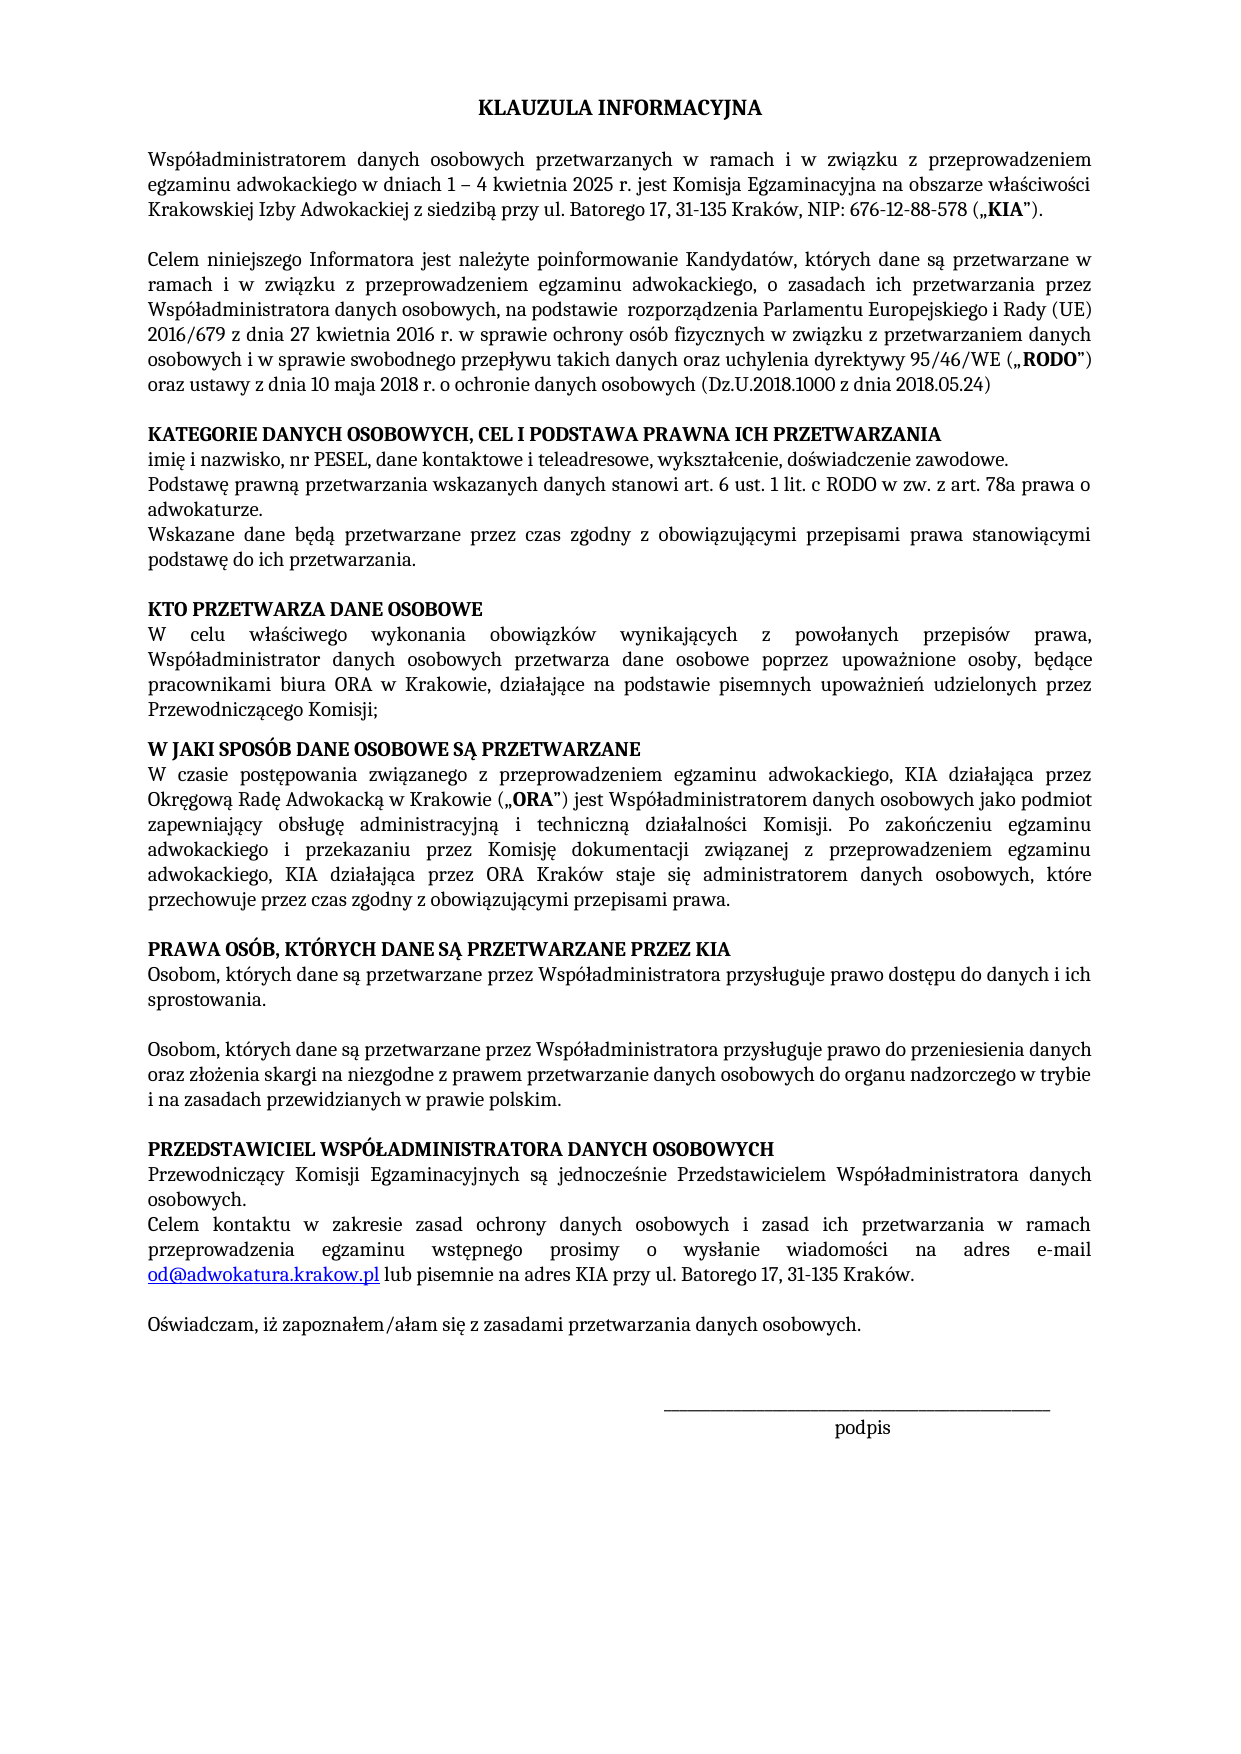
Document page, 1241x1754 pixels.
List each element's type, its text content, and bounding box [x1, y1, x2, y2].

text KLAUZULA INFORMACYJNA [148, 95, 1093, 121]
text Celem niniejszego Informatora jest należyte poinformowanie Kandydatów, których dane są przetwarzane w ramach i w związku z przeprowadzeniem egzaminu adwokackiego, o zasadach ich przetwarzania przez Współadministratora danych osobowych, na podstawie rozporządzenia Parlamentu Europejskiego i Rady (UE) 2016/679 z dnia 27 kwietnia 2016 r. w sprawie ochrony osób fizycznych w związku z przetwarzaniem danych osobowych i w sprawie swobodnego przepływu takich danych oraz uchylenia dyrektywy 95/46/WE („RODO”) oraz ustawy z dnia 10 maja 2018 r. o ochronie danych osobowych (Dz.U.2018.1000 z dnia 2018.05.24) [148, 246, 1093, 396]
text W celu właściwego wykonania obowiązków wynikających z powołanych przepisów prawa, Współadministrator danych osobowych przetwarza dane osobowe poprzez upoważnione osoby, będące pracownikami biura ORA w Krakowie, działające na podstawie pisemnych upoważnień udzielonych przez Przewodniczącego Komisji; [148, 621, 1093, 721]
text W JAKI SPOSÓB DANE OSOBOWE SĄ PRZETWARZANE [148, 736, 1093, 761]
text PRAWA OSÓB, KTÓRYCH DANE SĄ PRZETWARZANE PRZEZ KIA [148, 936, 1093, 961]
text Celem kontaktu w zakresie zasad ochrony danych osobowych i zasad ich przetwarzania w ramach przeprowadzenia egzaminu wstępnego prosimy o wysłanie wiadomości na adres e-mail od@adwokatura.krakow.pl lub pisemnie na adres KIA przy ul. Batorego 17, 31-135 Kraków. [148, 1211, 1093, 1286]
text podpis [738, 1414, 1093, 1439]
text imię i nazwisko, nr PESEL, dane kontaktowe i teleadresowe, wykształcenie, doświadczenie zawodowe. [148, 446, 1093, 471]
text Podstawę prawną przetwarzania wskazanych danych stanowi art. 6 ust. 1 lit. c RODO w zw. z art. 78a prawa o adwokaturze. [148, 471, 1093, 521]
text Osobom, których dane są przetwarzane przez Współadministratora przysługuje prawo dostępu do danych i ich sprostowania. [148, 961, 1093, 1011]
text Wskazane dane będą przetwarzane przez czas zgodny z obowiązującymi przepisami prawa stanowiącymi podstawę do ich przetwarzania. [148, 521, 1093, 571]
text Współadministratorem danych osobowych przetwarzanych w ramach i w związku z przeprowadzeniem egzaminu adwokackiego w dniach 1 – 4 kwietnia 2025 r. jest Komisja Egzaminacyjna na obszarze właściwości Krakowskiej Izby Adwokackiej z siedzibą przy ul. Batorego 17, 31-135 Kraków, NIP: 676-12-88-578 („KIA”). [148, 146, 1093, 221]
text Oświadczam, iż zapoznałem/ałam się z zasadami przetwarzania danych osobowych. [148, 1311, 1093, 1336]
text KATEGORIE DANYCH OSOBOWYCH, CEL I PODSTAWA PRAWNA ICH PRZETWARZANIA [148, 421, 1093, 446]
text KTO PRZETWARZA DANE OSOBOWE [148, 596, 1093, 621]
text __________________________________________________ [664, 1389, 1093, 1414]
text W czasie postępowania związanego z przeprowadzeniem egzaminu adwokackiego, KIA działająca przez Okręgową Radę Adwokacką w Krakowie („ORA”) jest Współadministratorem danych osobowych jako podmiot zapewniający obsługę administracyjną i techniczną działalności Komisji. Po zakończeniu egzaminu adwokackiego i przekazaniu przez Komisję dokumentacji związanej z przeprowadzeniem egzaminu adwokackiego, KIA działająca przez ORA Kraków staje się administratorem danych osobowych, które przechowuje przez czas zgodny z obowiązującymi przepisami prawa. [148, 761, 1093, 911]
text Osobom, których dane są przetwarzane przez Współadministratora przysługuje prawo do przeniesienia danych oraz złożenia skargi na niezgodne z prawem przetwarzanie danych osobowych do organu nadzorczego w trybie i na zasadach przewidzianych w prawie polskim. [148, 1036, 1093, 1111]
text Przewodniczący Komisji Egzaminacyjnych są jednocześnie Przedstawicielem Współadministratora danych osobowych. [148, 1161, 1093, 1211]
text PRZEDSTAWICIEL WSPÓŁADMINISTRATORA DANYCH OSOBOWYCH [148, 1136, 1093, 1161]
